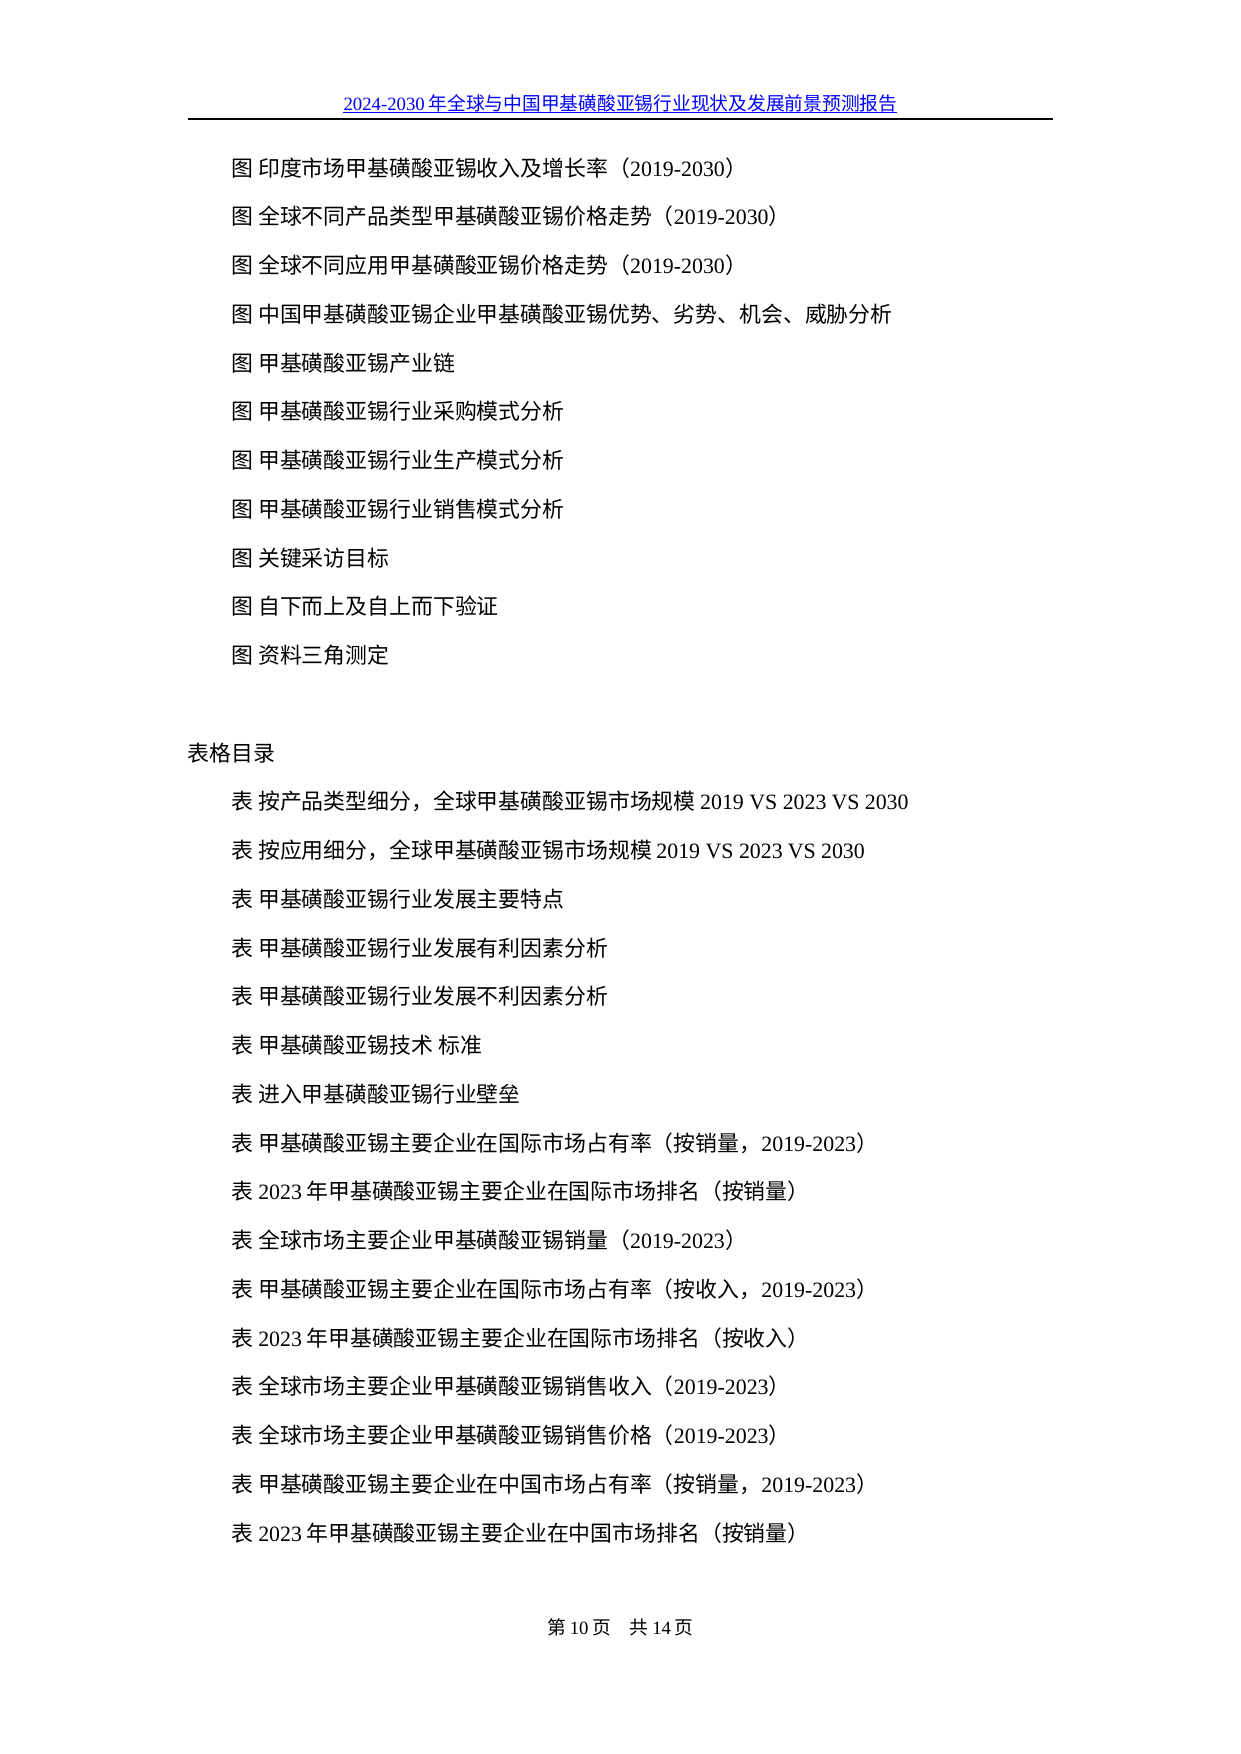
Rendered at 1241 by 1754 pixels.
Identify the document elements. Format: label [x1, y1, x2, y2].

text [187, 150, 1053, 1548]
